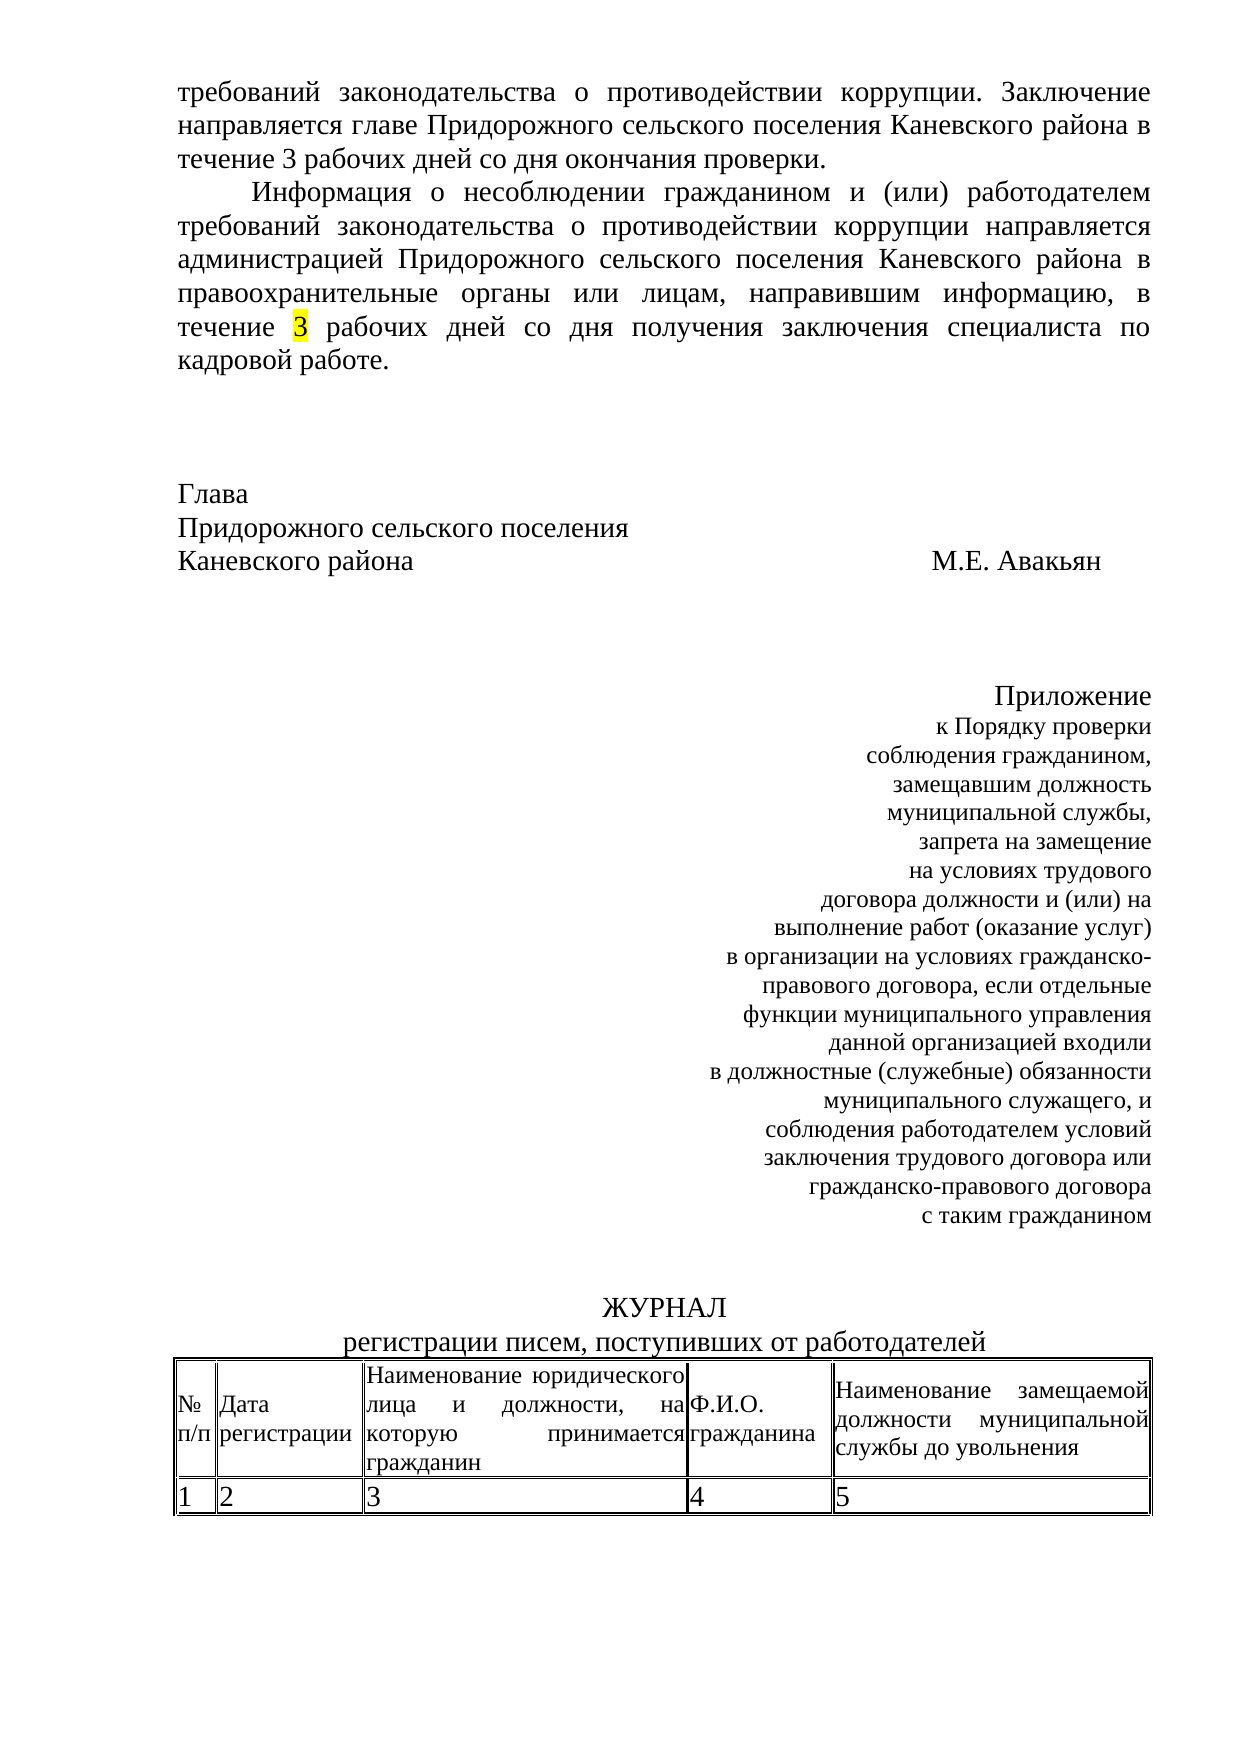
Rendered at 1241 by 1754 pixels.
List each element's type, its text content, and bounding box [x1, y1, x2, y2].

table_header Наименование замещаемой должности муниципальной службы до увольнения [833, 1361, 1149, 1476]
table_header Дата регистрации [217, 1361, 364, 1476]
text ЖУРНАЛ [177, 1290, 1152, 1324]
text Придорожного сельского поселения [177, 510, 1152, 543]
table_header Наименование юридического лица и должности, на которую принимается гражданин [364, 1361, 687, 1476]
text Каневского района М.Е. Авакьян [177, 543, 1152, 577]
table_cell 4 [689, 1479, 831, 1512]
table_cell 5 [833, 1476, 1151, 1512]
table_header Ф.И.О. гражданина [687, 1359, 833, 1476]
table_cell 3 [365, 1479, 686, 1512]
table_cell 1 [175, 1476, 217, 1512]
text регистрации писем, поступивших от работодателей [177, 1324, 1152, 1357]
table_header № п/п [177, 1361, 217, 1476]
text Глава [177, 476, 1152, 510]
table_header Приложение к Порядку проверки соблюдения гражданином, замещавшим должность муниципальной службы, запрета на замещение на условиях трудового договора должности и (или) на выполнение работ (оказание услуг) в организации на условиях гражданско- правового договора, если отдельные функции муниципального управления данной организацией входили в должностные (служебные) обязанности муниципального служащего, и соблюдения работодателем условий заключения трудового договора или гражданско-правового договора с таким гражданином [179, 678, 1152, 1257]
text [177, 74, 1152, 174]
table_cell 2 [218, 1479, 362, 1512]
text Информация о несоблюдении гражданином и (или) работодателем требований законодательства о противодействии коррупции направляется администрацией Придорожного сельского поселения Каневского района в правоохранительные органы или лицам, направившим информацию, в течение 3 рабочих дней со дня получения заключения специалиста по кадровой работе. [177, 174, 1152, 376]
